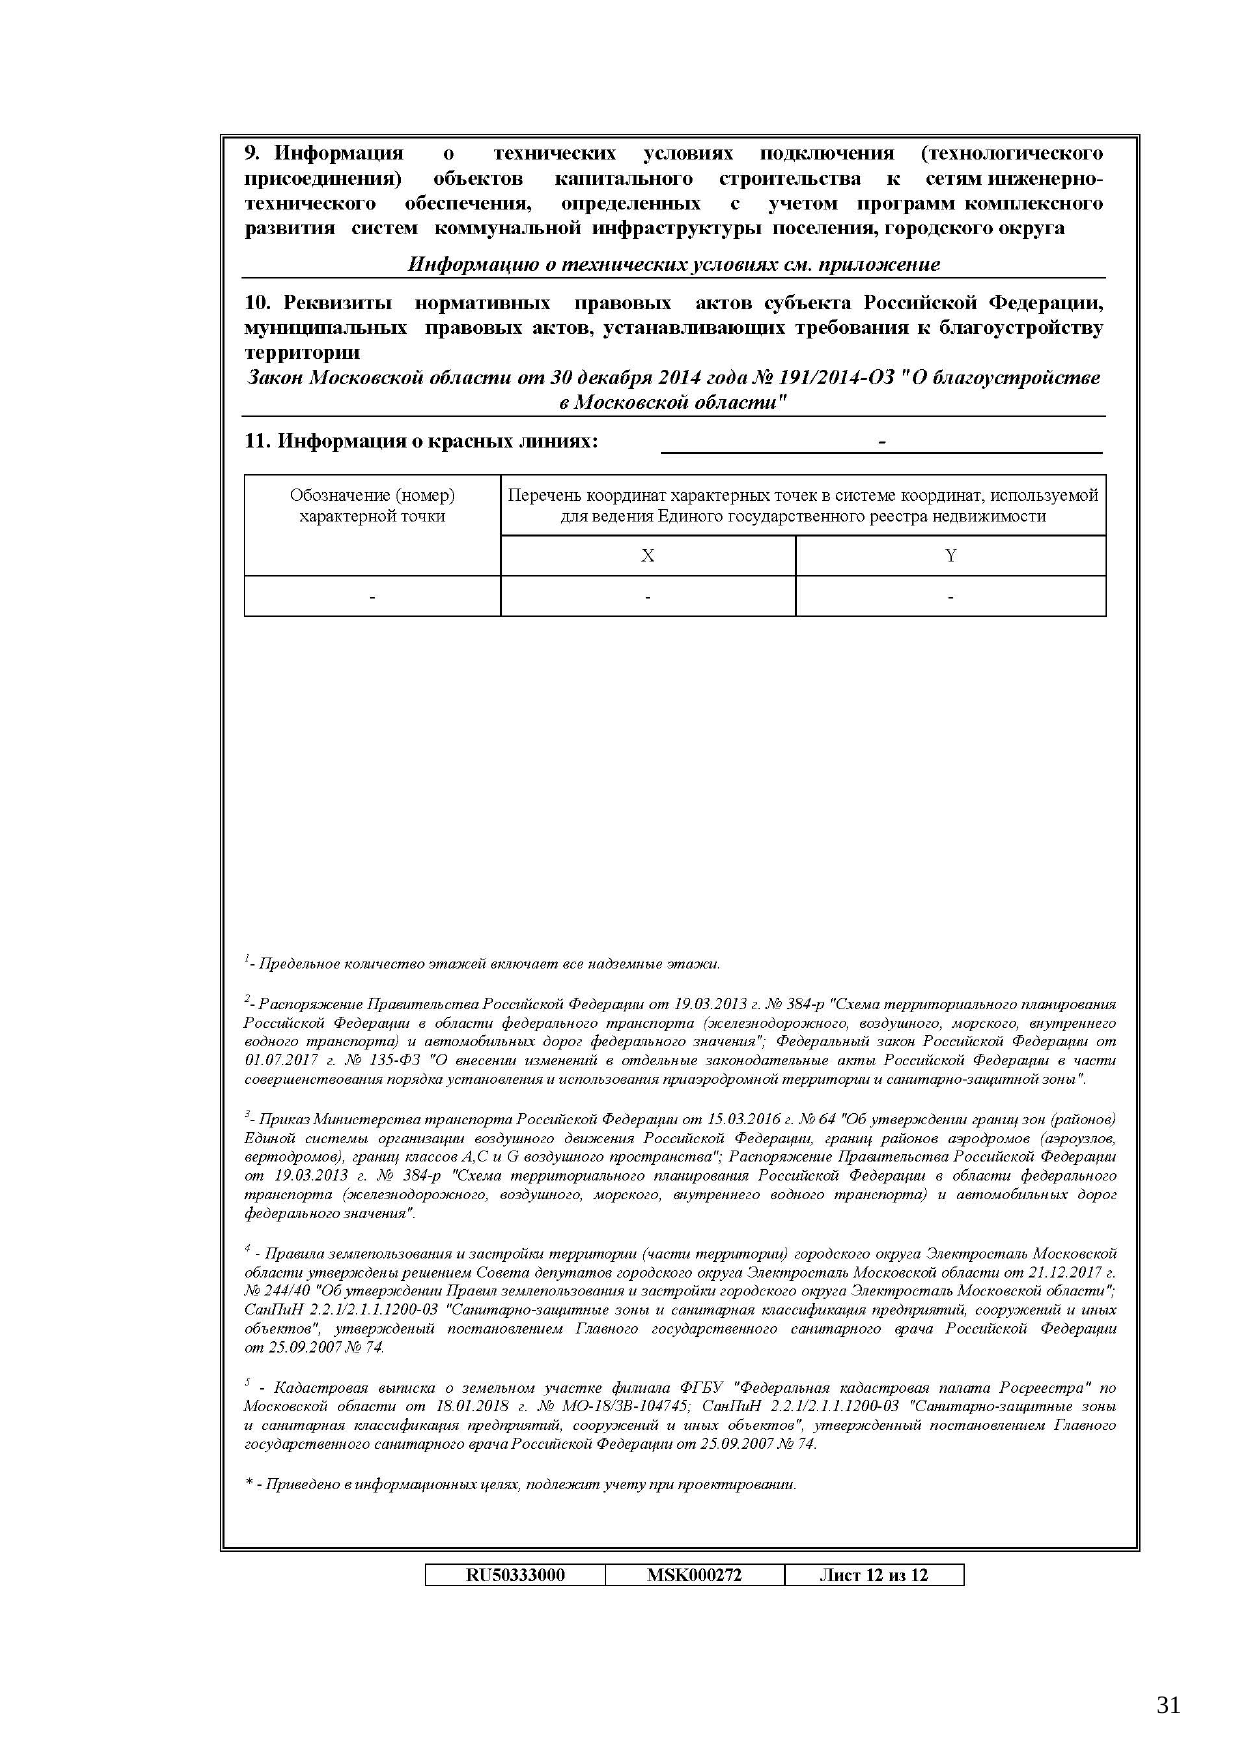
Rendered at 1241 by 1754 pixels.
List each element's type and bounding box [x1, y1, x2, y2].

picture [103, 88, 1180, 1612]
